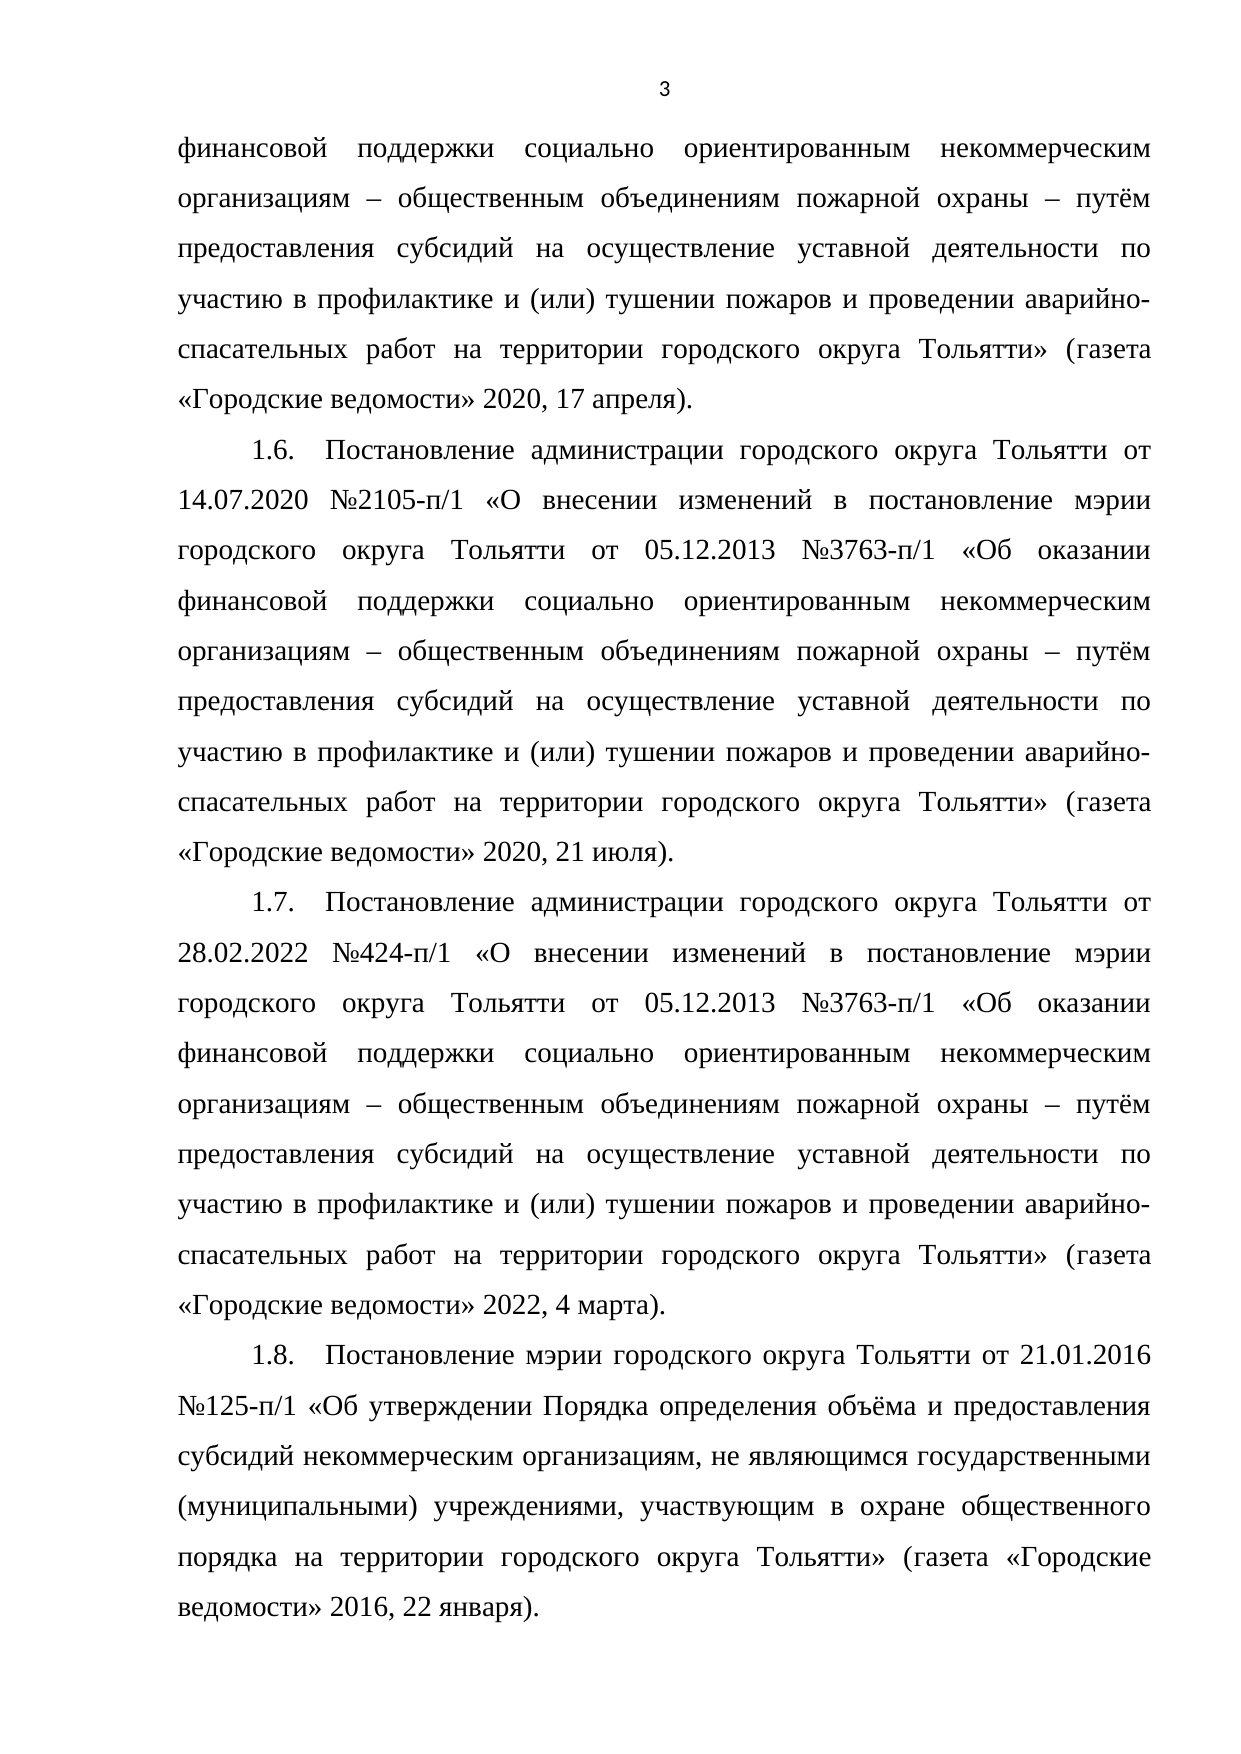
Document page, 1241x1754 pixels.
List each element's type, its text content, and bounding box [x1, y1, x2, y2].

list Постановление мэрии городского округа Тольятти от 21.01.2016 №125-п/1 «Об утверждении Порядка определения объёма и предоставления субсидий некоммерческим организациям, не являющимся государственными (муниципальными) учреждениями, участвующим в охране общественного порядка на территории городского округа Тольятти» (газета «Городские ведомости» 2016, 22 января). [177, 1337, 1152, 1622]
list Постановление администрации городского округа Тольятти от 28.02.2022 №424-п/1 «О внесении изменений в постановление мэрии городского округа Тольятти от 05.12.2013 №3763-п/1 «Об оказании финансовой поддержки социально ориентированным некоммерческим организациям – общественным объединениям пожарной охраны – путём предоставления субсидий на осуществление уставной деятельности по участию в профилактике и (или) тушении пожаров и проведении аварийно-спасательных работ на территории городского округа Тольятти» (газета «Городские ведомости» 2022, 4 марта). [177, 884, 1152, 1321]
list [177, 130, 1152, 415]
list Постановление администрации городского округа Тольятти от 14.07.2020 №2105-п/1 «О внесении изменений в постановление мэрии городского округа Тольятти от 05.12.2013 №3763-п/1 «Об оказании финансовой поддержки социально ориентированным некоммерческим организациям – общественным объединениям пожарной охраны – путём предоставления субсидий на осуществление уставной деятельности по участию в профилактике и (или) тушении пожаров и проведении аварийно-спасательных работ на территории городского округа Тольятти» (газета «Городские ведомости» 2020, 21 июля). [177, 432, 1152, 868]
